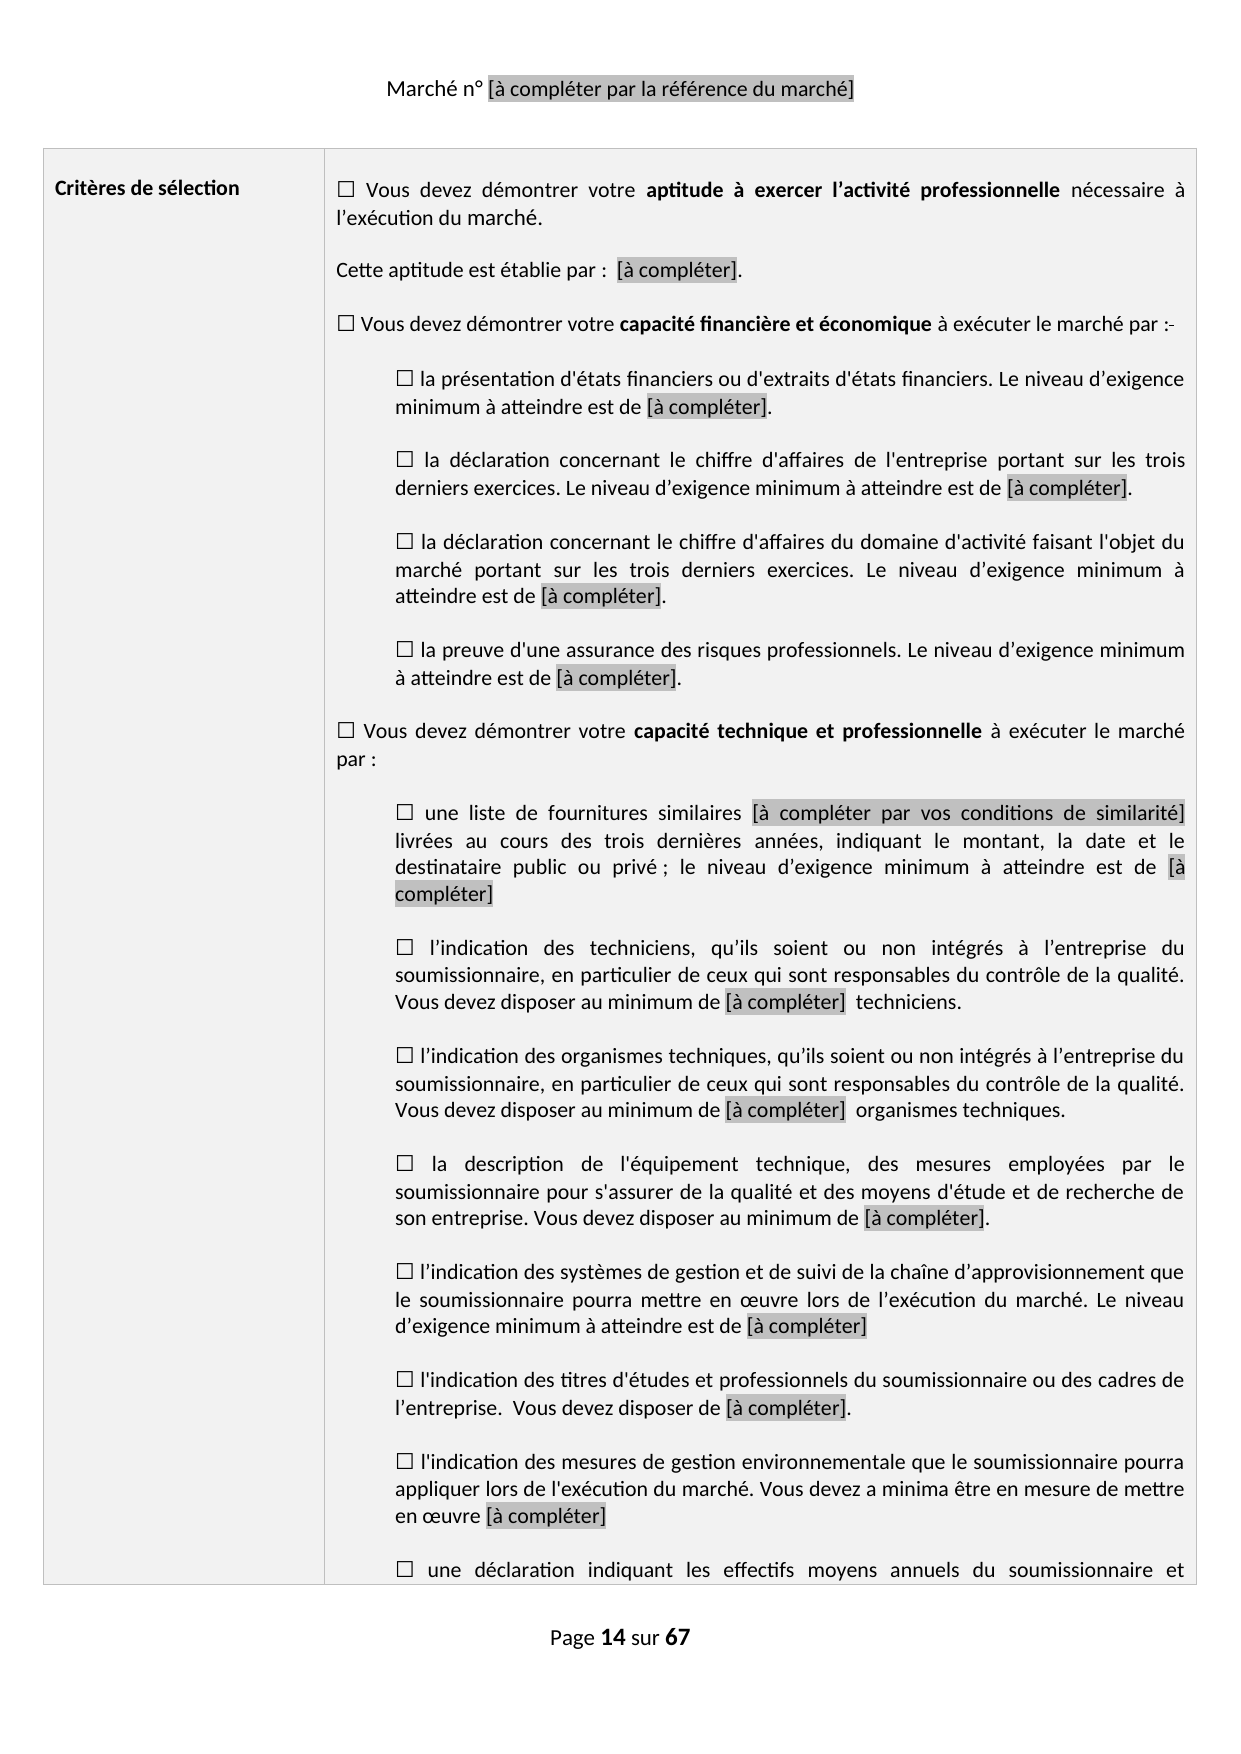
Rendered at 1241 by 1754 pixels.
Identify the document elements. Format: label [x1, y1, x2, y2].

table_cell [44, 149, 324, 1584]
table_cell [325, 149, 1196, 1584]
